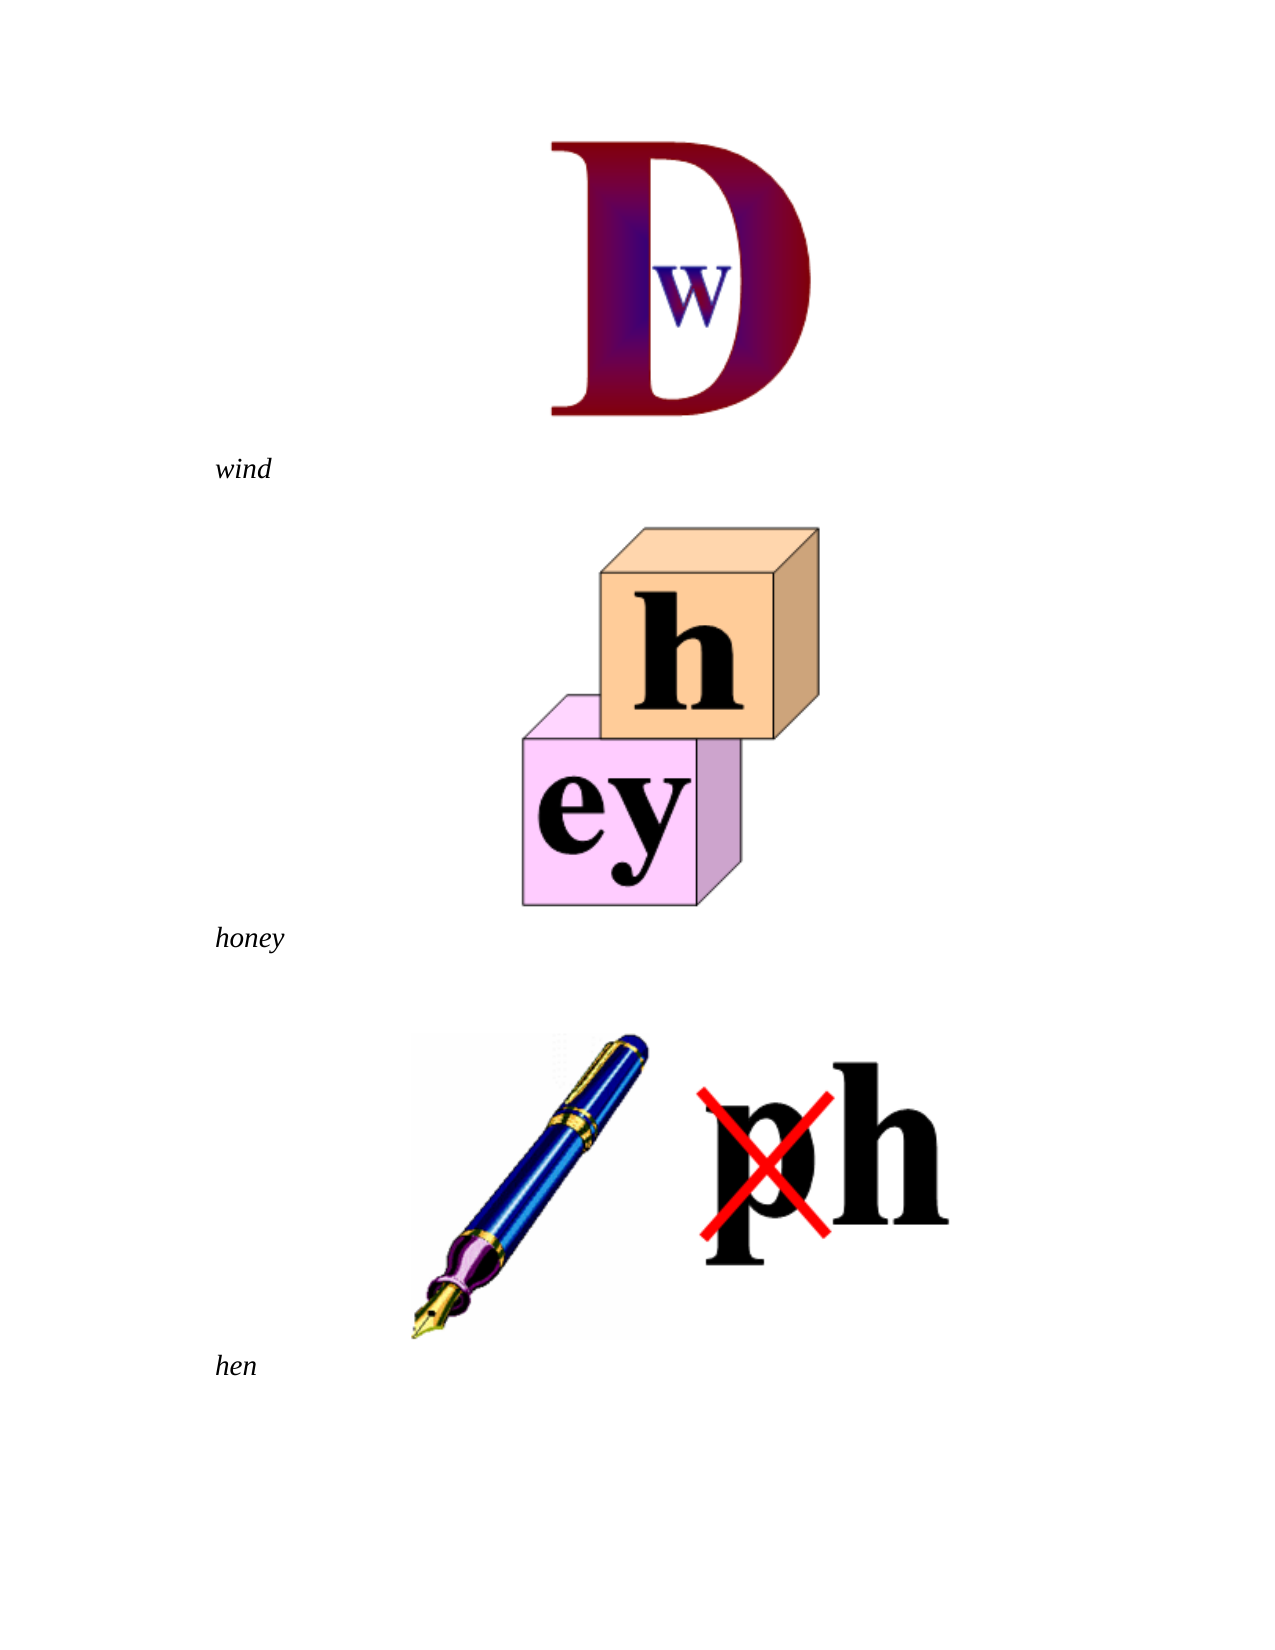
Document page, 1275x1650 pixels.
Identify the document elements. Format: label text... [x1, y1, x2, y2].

picture [494, 521, 870, 919]
text wind [177, 451, 1186, 484]
text hen [177, 1348, 1186, 1381]
text honey [177, 920, 1186, 954]
picture [531, 118, 833, 450]
picture [385, 990, 979, 1347]
